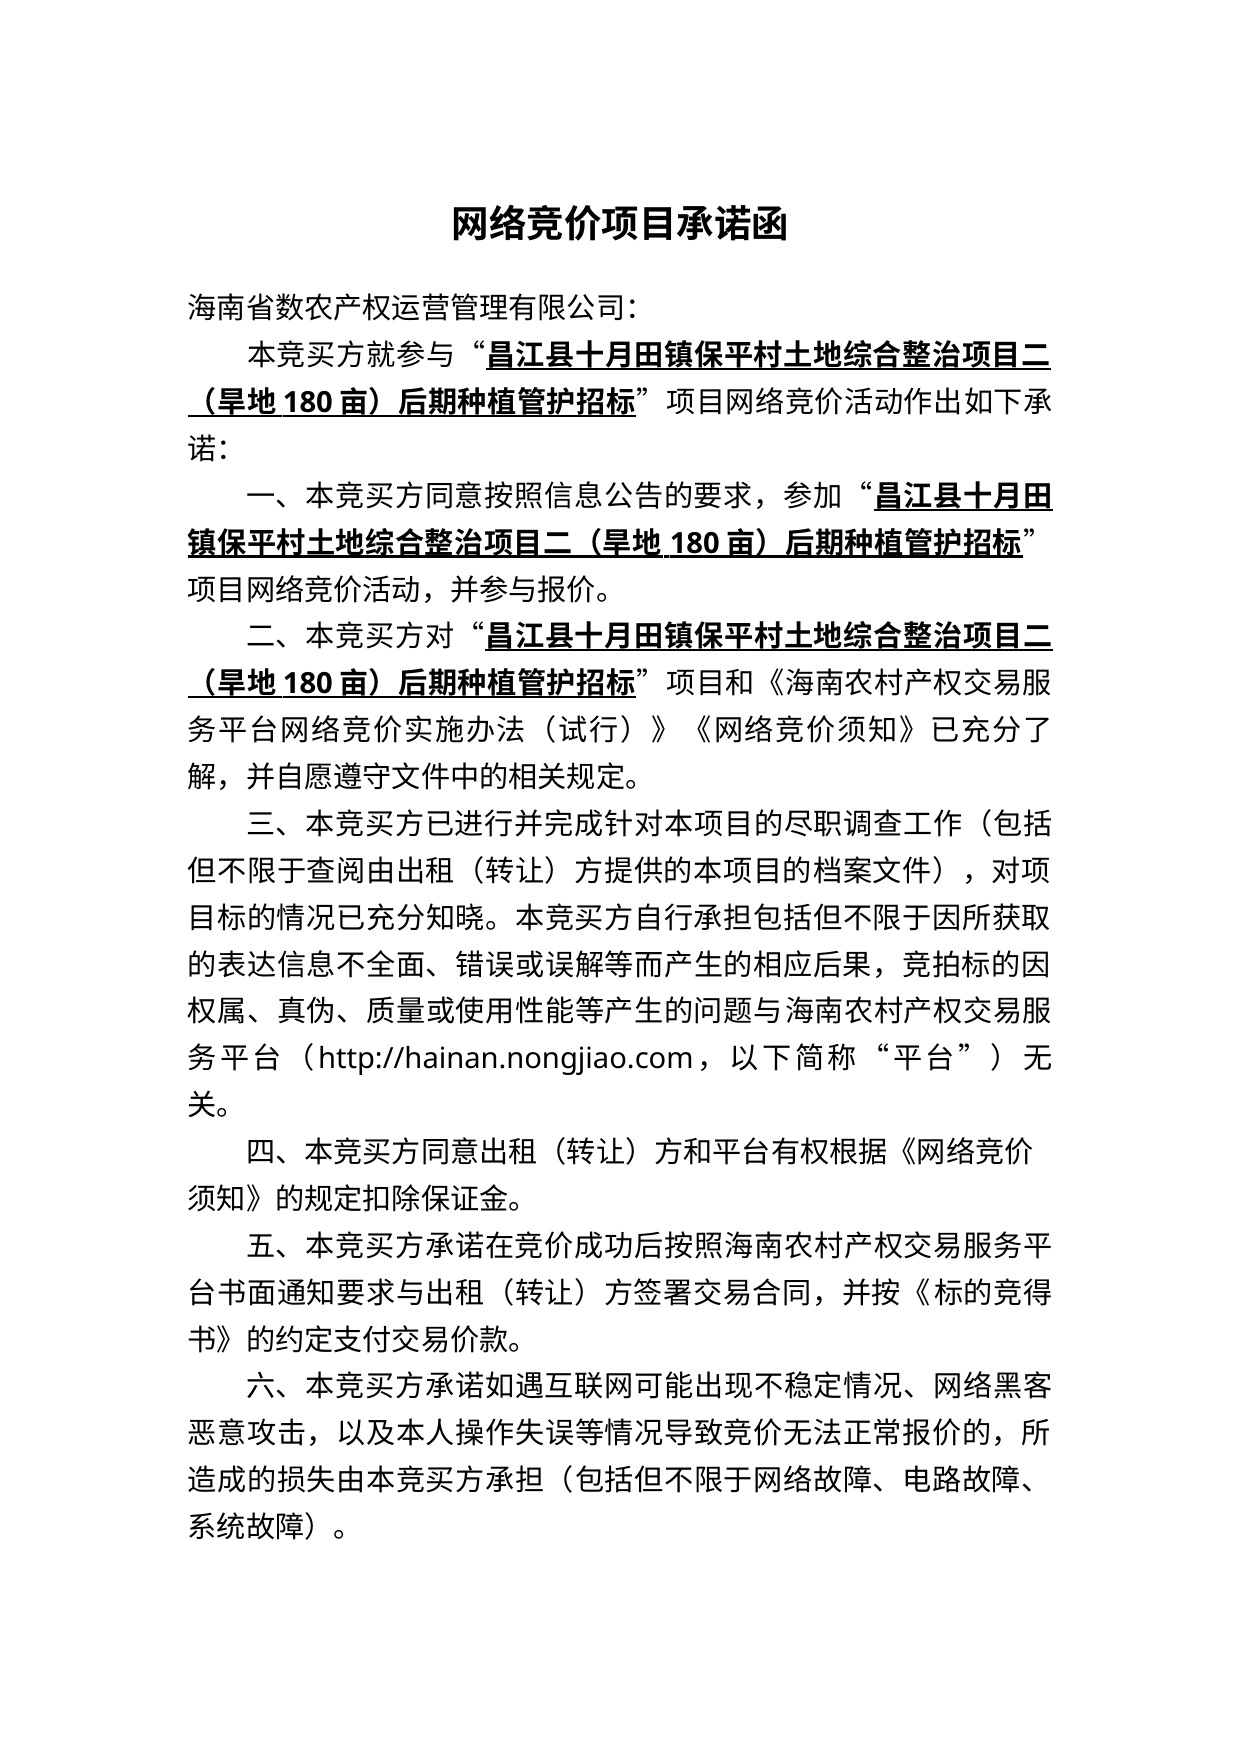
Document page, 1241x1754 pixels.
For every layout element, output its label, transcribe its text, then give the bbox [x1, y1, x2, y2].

text 海南省数农产权运营管理有限公司： [187, 281, 1053, 328]
text 本竞买方就参与“昌江县十月田镇保平村土地综合整治项目二（旱地180亩）后期种植管护招标”项目网络竞价活动作出如下承诺： [187, 328, 1053, 469]
text 四、本竞买方同意出租（转让）方和平台有权根据《网络竞价须知》的规定扣除保证金。 [187, 1125, 1053, 1219]
text 六、本竞买方承诺如遇互联网可能出现不稳定情况、网络黑客恶意攻击，以及本人操作失误等情况导致竞价无法正常报价的，所造成的损失由本竞买方承担（包括但不限于网络故障、电路故障、系统故障）。 [187, 1359, 1053, 1547]
text 三、本竞买方已进行并完成针对本项目的尽职调查工作（包括但不限于查阅由出租（转让）方提供的本项目的档案文件），对项目标的情况已充分知晓。本竞买方自行承担包括但不限于因所获取的表达信息不全面、错误或误解等而产生的相应后果，竞拍标的因权属、真伪、质量或使用性能等产生的问题与海南农村产权交易服务平台（http://hainan.nongjiao.com，以下简称“平台”）无关。 [187, 797, 1053, 1125]
text 二、本竞买方对“昌江县十月田镇保平村土地综合整治项目二（旱地180亩）后期种植管护招标”项目和《海南农村产权交易服务平台网络竞价实施办法（试行）》《网络竞价须知》已充分了解，并自愿遵守文件中的相关规定。 [187, 609, 1053, 797]
subtitle 网络竞价项目承诺函 [187, 189, 1053, 254]
text 一、本竞买方同意按照信息公告的要求，参加“昌江县十月田镇保平村土地综合整治项目二（旱地180亩）后期种植管护招标”项目网络竞价活动，并参与报价。 [187, 469, 1053, 609]
text 五、本竞买方承诺在竞价成功后按照海南农村产权交易服务平台书面通知要求与出租（转让）方签署交易合同，并按《标的竞得书》的约定支付交易价款。 [187, 1219, 1053, 1359]
